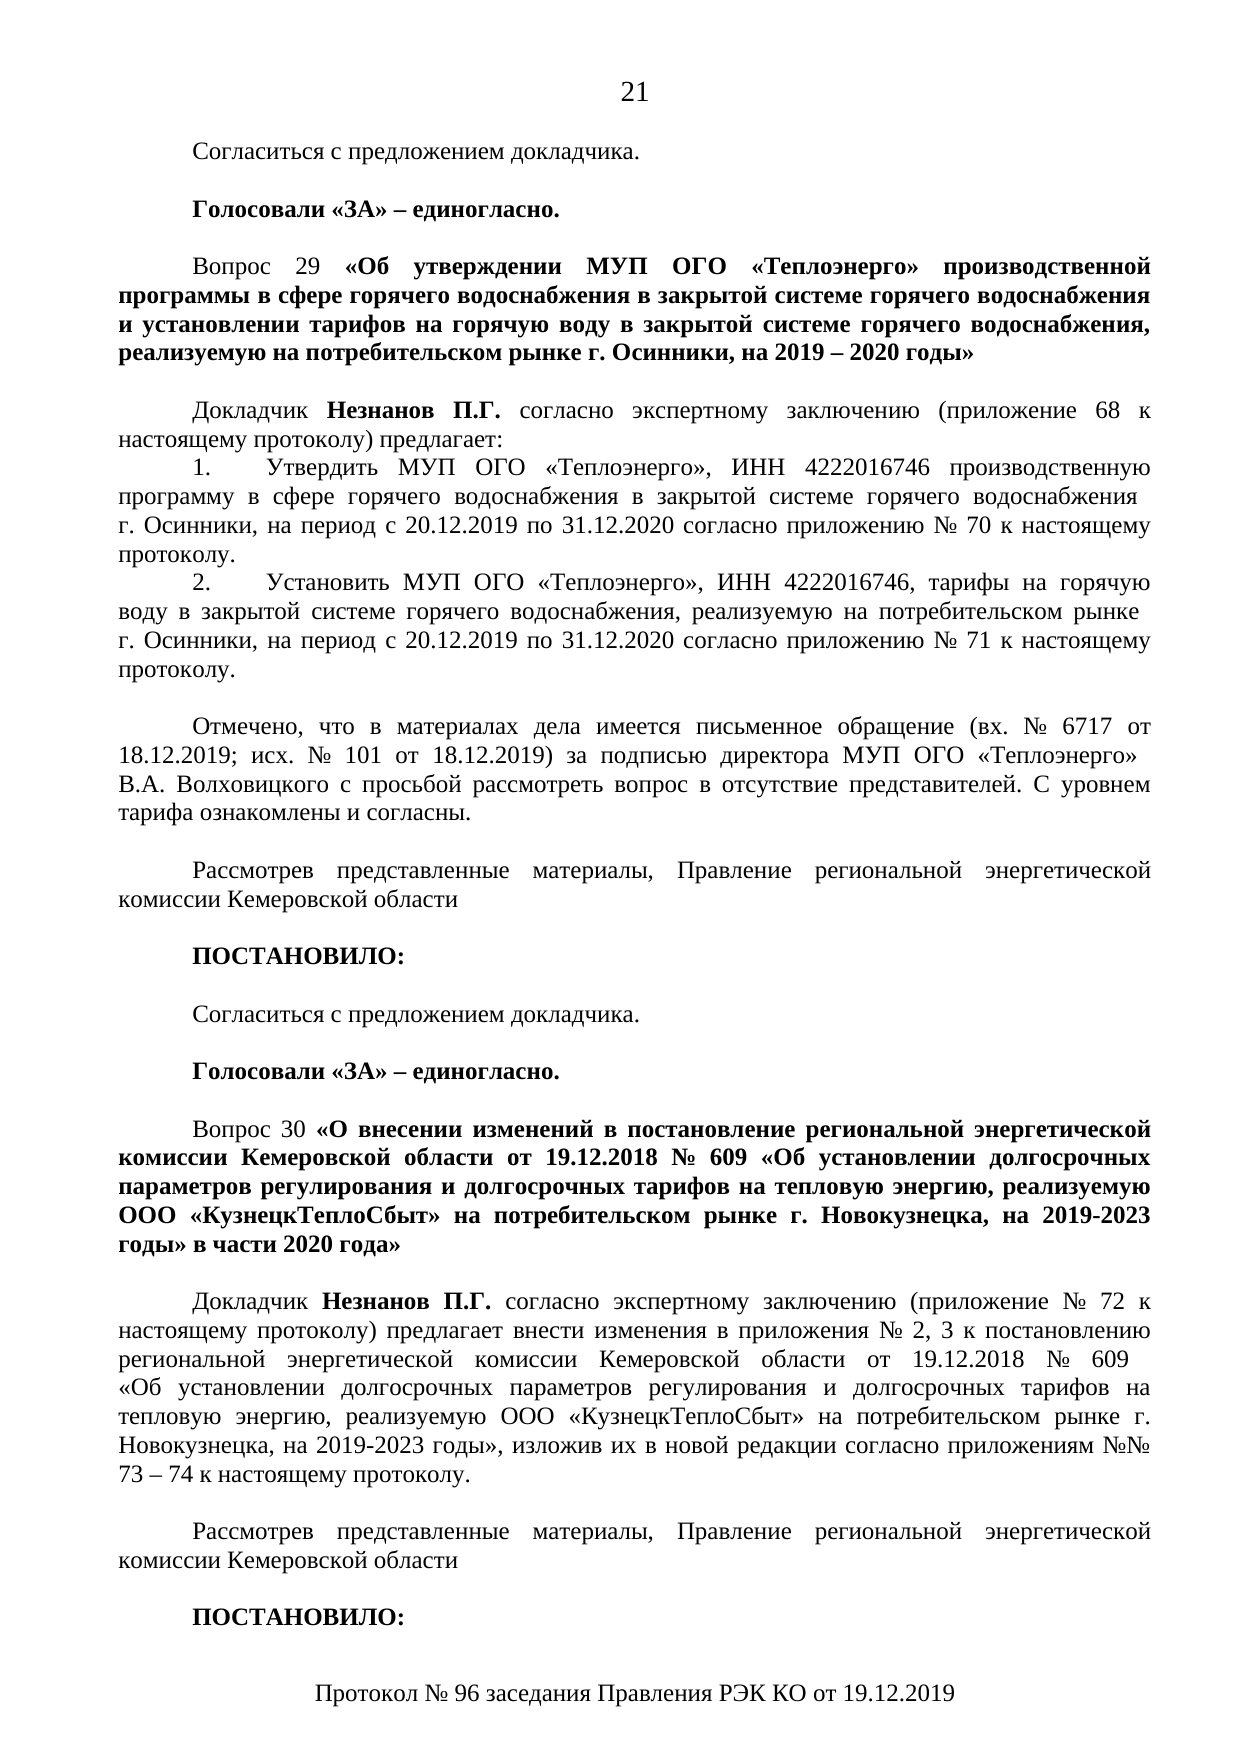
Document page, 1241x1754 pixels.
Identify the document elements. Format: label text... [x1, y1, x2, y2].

text Вопрос 29 «Об утверждении МУП ОГО «Теплоэнерго» производственной программы в сфере горячего водоснабжения в закрытой системе горячего водоснабжения и установлении тарифов на горячую воду в закрытой системе горячего водоснабжения, реализуемую на потребительском рынке г. Осинники, на 2019 – 2020 годы» [118, 251, 1152, 366]
text Голосовали «ЗА» – единогласно. [118, 194, 1152, 222]
text ПОСТАНОВИЛО: [118, 1602, 1152, 1631]
text Докладчик Незнанов П.Г. согласно экспертному заключению (приложение № 72 к настоящему протоколу) предлагает внести изменения в приложения № 2, 3 к постановлению региональной энергетической комиссии Кемеровской области от 19.12.2018 № 609 «Об установлении долгосрочных параметров регулирования и долгосрочных тарифов на тепловую энергию, реализуемую ООО «КузнецкТеплоСбыт» на потребительском рынке г. Новокузнецка, на 2019-2023 годы», изложив их в новой редакции согласно приложениям №№ 73 – 74 к настоящему протоколу. [118, 1286, 1152, 1487]
text Докладчик Незнанов П.Г. согласно экспертному заключению (приложение 68 к настоящему протоколу) предлагает: [118, 395, 1152, 452]
text Вопрос 30 «О внесении изменений в постановление региональной энергетической комиссии Кемеровской области от 19.12.2018 № 609 «Об установлении долгосрочных параметров регулирования и долгосрочных тарифов на тепловую энергию, реализуемую ООО «КузнецкТеплоСбыт» на потребительском рынке г. Новокузнецка, на 2019-2023 годы» в части 2020 года» [118, 1114, 1152, 1257]
text 1. Утвердить МУП ОГО «Теплоэнерго», ИНН 4222016746 производственную программу в сфере горячего водоснабжения в закрытой системе горячего водоснабжения г. Осинники, на период с 20.12.2019 по 31.12.2020 согласно приложению № 70 к настоящему протоколу. [118, 452, 1152, 567]
text ПОСТАНОВИЛО: [118, 941, 1152, 970]
text 2. Установить МУП ОГО «Теплоэнерго», ИНН 4222016746, тарифы на горячую воду в закрытой системе горячего водоснабжения, реализуемую на потребительском рынке г. Осинники, на период с 20.12.2019 по 31.12.2020 согласно приложению № 71 к настоящему протоколу. [118, 567, 1152, 682]
text Согласиться с предложением докладчика. [118, 136, 1152, 165]
text Согласиться с предложением докладчика. [118, 999, 1152, 1027]
text Рассмотрев представленные материалы, Правление региональной энергетической комиссии Кемеровской области [118, 855, 1152, 912]
text Голосовали «ЗА» – единогласно. [118, 1056, 1152, 1085]
text Рассмотрев представленные материалы, Правление региональной энергетической комиссии Кемеровской области [118, 1516, 1152, 1574]
text Отмечено, что в материалах дела имеется письменное обращение (вх. № 6717 от 18.12.2019; исх. № 101 от 18.12.2019) за подписью директора МУП ОГО «Теплоэнерго» В.А. Волховицкого с просьбой рассмотреть вопрос в отсутствие представителей. С уровнем тарифа ознакомлены и согласны. [118, 711, 1152, 826]
